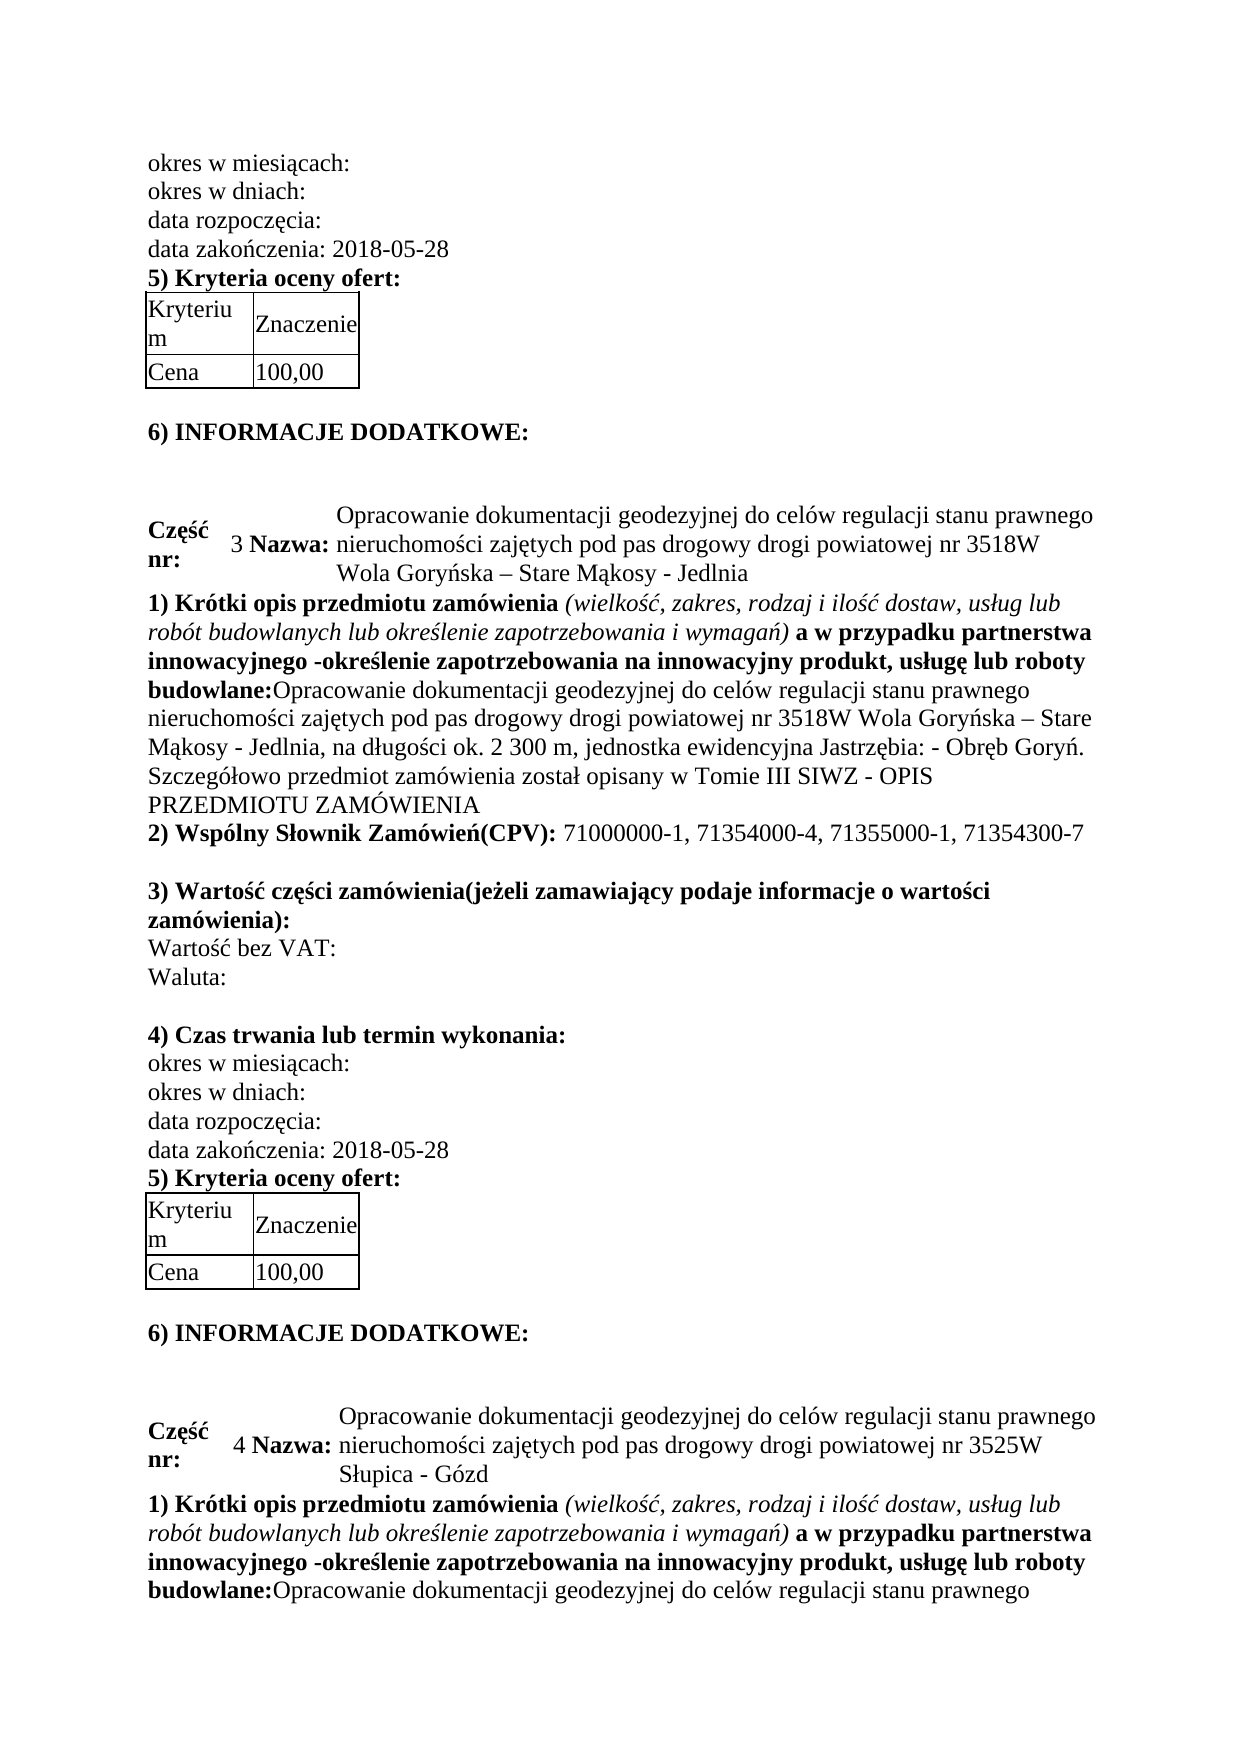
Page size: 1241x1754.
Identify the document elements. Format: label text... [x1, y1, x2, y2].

table_cell Cena [147, 1256, 253, 1288]
table_header Nazwa: [248, 499, 334, 588]
table_header 3 [229, 499, 247, 588]
text 6) INFORMACJE DODATKOWE: [148, 388, 1093, 474]
table_header Znaczenie [254, 293, 358, 353]
table_header Opracowanie dokumentacji geodezyjnej do celów regulacji stanu prawnego nieruchomości zajętych pod pas drogowy drogi powiatowej nr 3525W Słupica - Gózd [337, 1400, 1100, 1489]
table_header Znaczenie [254, 1194, 358, 1254]
table_header Kryterium [147, 1194, 253, 1254]
table_header Część nr: [146, 499, 229, 588]
table_header Nazwa: [250, 1400, 337, 1489]
table_cell 100,00 [254, 1256, 358, 1288]
table_header Opracowanie dokumentacji geodezyjnej do celów regulacji stanu prawnego nieruchomości zajętych pod pas drogowy drogi powiatowej nr 3518W Wola Goryńska – Stare Mąkosy - Jedlnia [334, 499, 1100, 588]
table_header 4 [231, 1400, 250, 1489]
table_cell 100,00 [254, 355, 358, 387]
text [148, 1489, 1093, 1604]
table_cell Cena [147, 355, 253, 387]
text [148, 148, 1093, 291]
table_header Kryterium [147, 293, 253, 353]
text 1) Krótki opis przedmiotu zamówienia (wielkość, zakres, rodzaj i ilość dostaw, usług lub robót budowlanych lub określenie zapotrzebowania i wymagań) a w przypadku partnerstwa innowacyjnego -określenie zapotrzebowania na innowacyjny produkt, usługę lub roboty budowlane:Opracowanie dokumentacji geodezyjnej do celów regulacji stanu prawnego nieruchomości zajętych pod pas drogowy drogi powiatowej nr 3518W Wola Goryńska – Stare Mąkosy - Jedlnia, na długości ok. 2 300 m, jednostka ewidencyjna Jastrzębia: - Obręb Goryń. Szczegółowo przedmiot zamówienia został opisany w Tomie III SIWZ - OPIS PRZEDMIOTU ZAMÓWIENIA 2) Wspólny Słownik Zamówień(CPV): 71000000-1, 71354000-4, 71355000-1, 71354300-7 3) Wartość części zamówienia(jeżeli zamawiający podaje informacje o wartości zamówienia): Wartość bez VAT: Waluta: 4) Czas trwania lub termin wykonania: okres w miesiącach: okres w dniach: data rozpoczęcia: data zakończenia: 2018-05-28 5) Kryteria oceny ofert: [148, 588, 1093, 1192]
text 6) INFORMACJE DODATKOWE: [148, 1289, 1093, 1375]
table_header Część nr: [146, 1400, 231, 1489]
